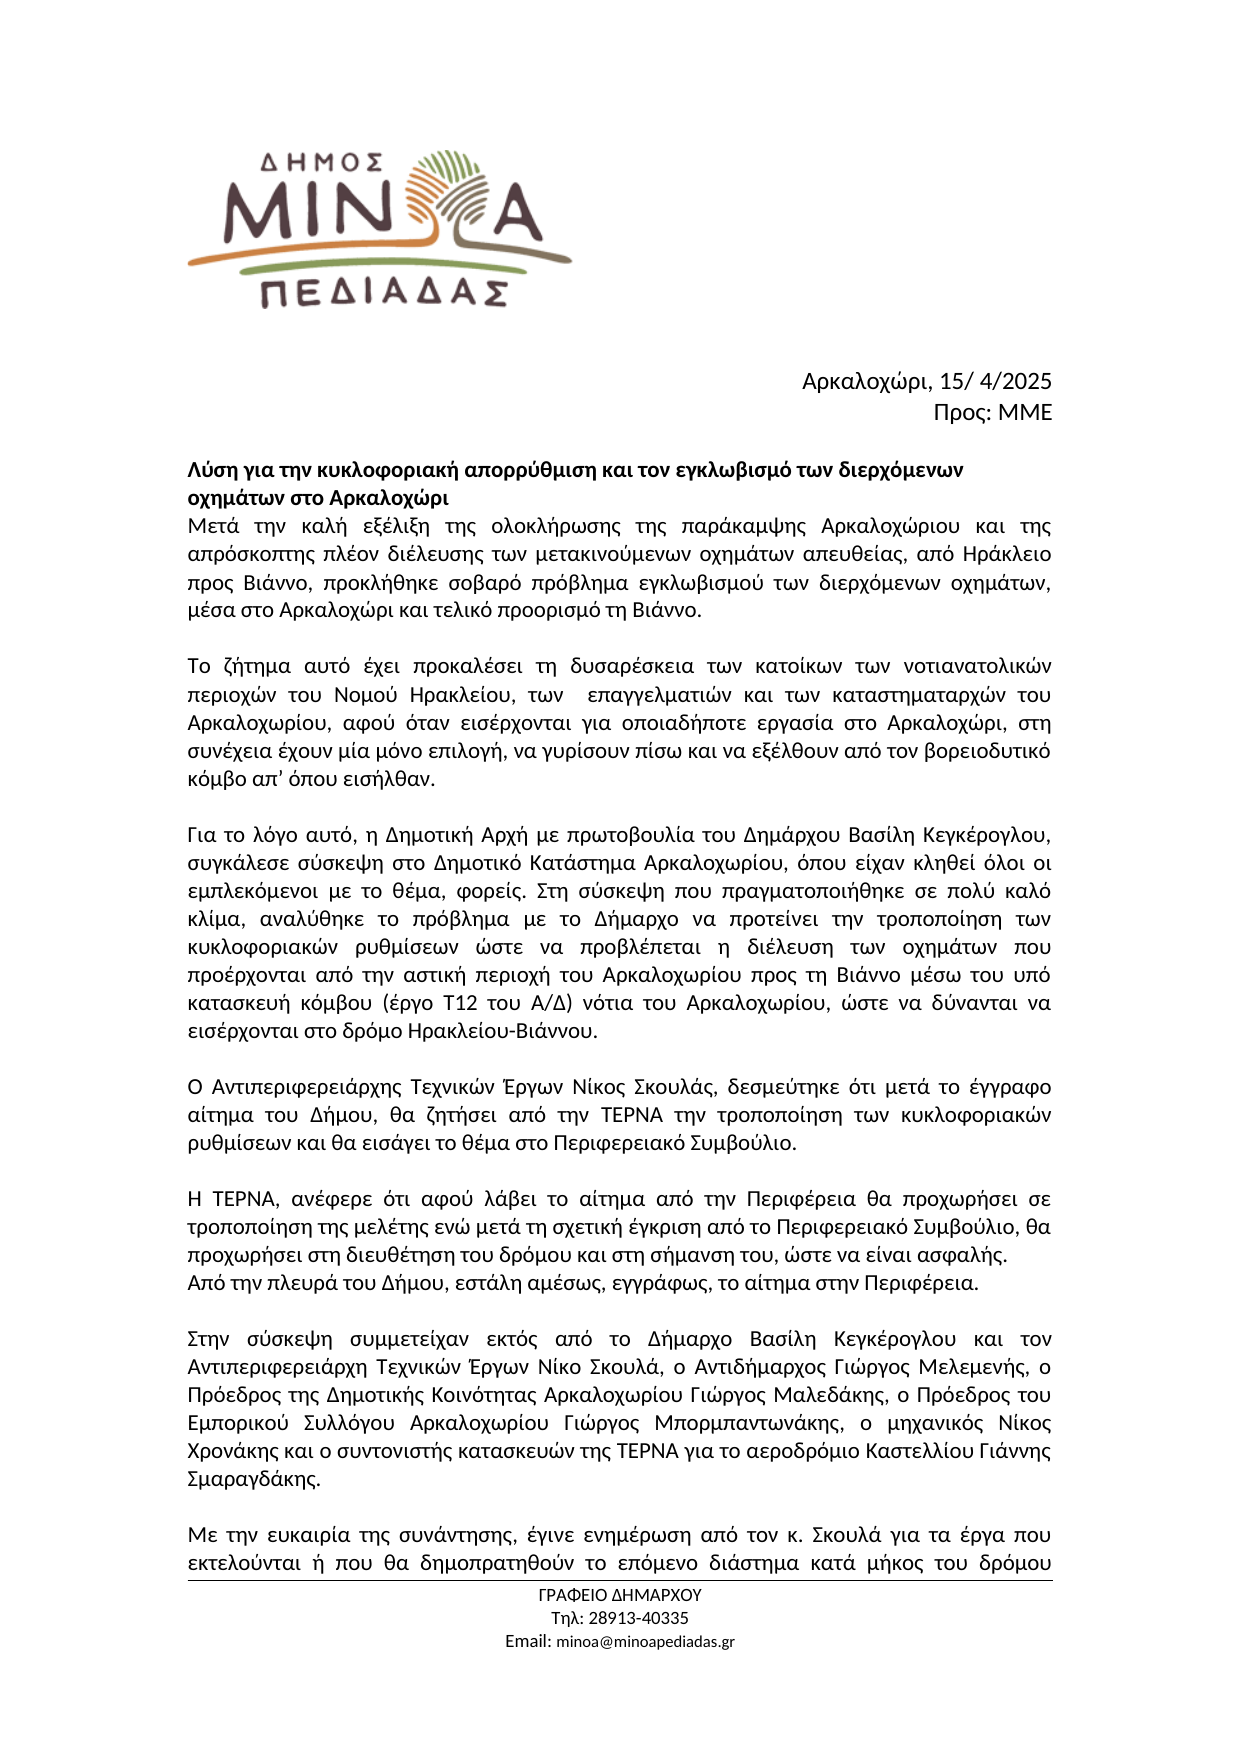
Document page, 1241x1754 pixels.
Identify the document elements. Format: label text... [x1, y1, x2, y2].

text Λύση για την κυκλοφοριακή απορρύθμιση και τον εγκλωβισμό των διερχόμενων οχημάτων στο Αρκαλοχώρι [187, 456, 1053, 512]
text Για το λόγο αυτό, η Δημοτική Αρχή με πρωτοβουλία του Δημάρχου Βασίλη Κεγκέρογλου, συγκάλεσε σύσκεψη στο Δημοτικό Κατάστημα Αρκαλοχωρίου, όπου είχαν κληθεί όλοι οι εμπλεκόμενοι με το θέμα, φορείς. Στη σύσκεψη που πραγματοποιήθηκε σε πολύ καλό κλίμα, αναλύθηκε το πρόβλημα με το Δήμαρχο να προτείνει την τροποποίηση των κυκλοφοριακών ρυθμίσεων ώστε να προβλέπεται η διέλευση των οχημάτων που προέρχονται από την αστική περιοχή του Αρκαλοχωρίου προς τη Βιάννο μέσω του υπό κατασκευή κόμβου (έργο Τ12 του Α/Δ) νότια του Αρκαλοχωρίου, ώστε να δύνανται να εισέρχονται στο δρόμο Ηρακλείου-Βιάννου. [187, 820, 1053, 1044]
text Από την πλευρά του Δήμου, εστάλη αμέσως, εγγράφως, το αίτημα στην Περιφέρεια. [187, 1268, 1053, 1296]
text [187, 1520, 1053, 1576]
text Η ΤΕΡΝΑ, ανέφερε ότι αφού λάβει το αίτημα από την Περιφέρεια θα προχωρήσει σε τροποποίηση της μελέτης ενώ μετά τη σχετική έγκριση από το Περιφερειακό Συμβούλιο, θα προχωρήσει στη διευθέτηση του δρόμου και στη σήμανση του, ώστε να είναι ασφαλής. [187, 1184, 1053, 1268]
text Το ζήτημα αυτό έχει προκαλέσει τη δυσαρέσκεια των κατοίκων των νοτιανατολικών περιοχών του Νομού Ηρακλείου, των επαγγελματιών και των καταστηματαρχών του Αρκαλοχωρίου, αφού όταν εισέρχονται για οποιαδήποτε εργασία στο Αρκαλοχώρι, στη συνέχεια έχουν μία μόνο επιλογή, να γυρίσουν πίσω και να εξέλθουν από τον βορειοδυτικό κόμβο απ’ όπου εισήλθαν. [187, 652, 1053, 792]
picture [187, 150, 573, 309]
text Μετά την καλή εξέλιξη της ολοκλήρωσης της παράκαμψης Αρκαλοχώριου και της απρόσκοπτης πλέον διέλευσης των μετακινούμενων οχημάτων απευθείας, από Ηράκλειο προς Βιάννο, προκλήθηκε σοβαρό πρόβλημα εγκλωβισμού των διερχόμενων οχημάτων, μέσα στο Αρκαλοχώρι και τελικό προορισμό τη Βιάννο. [187, 512, 1053, 624]
text Ο Αντιπεριφερειάρχης Τεχνικών Έργων Νίκος Σκουλάς, δεσμεύτηκε ότι μετά το έγγραφο αίτημα του Δήμου, θα ζητήσει από την ΤΕΡΝΑ την τροποποίηση των κυκλοφοριακών ρυθμίσεων και θα εισάγει το θέμα στο Περιφερειακό Συμβούλιο. [187, 1072, 1053, 1156]
text Αρκαλοχώρι, 15/ 4/2025 [187, 365, 1053, 396]
text Προς: ΜΜΕ [187, 396, 1053, 426]
text Στην σύσκεψη συμμετείχαν εκτός από το Δήμαρχο Βασίλη Κεγκέρογλου και τον Αντιπεριφερειάρχη Τεχνικών Έργων Νίκο Σκουλά, ο Αντιδήμαρχος Γιώργος Μελεμενής, ο Πρόεδρος της Δημοτικής Κοινότητας Αρκαλοχωρίου Γιώργος Μαλεδάκης, ο Πρόεδρος του Εμπορικού Συλλόγου Αρκαλοχωρίου Γιώργος Μπορμπαντωνάκης, ο μηχανικός Νίκος Χρονάκης και ο συντονιστής κατασκευών της ΤΕΡΝΑ για το αεροδρόμιο Καστελλίου Γιάννης Σμαραγδάκης. [187, 1324, 1053, 1492]
